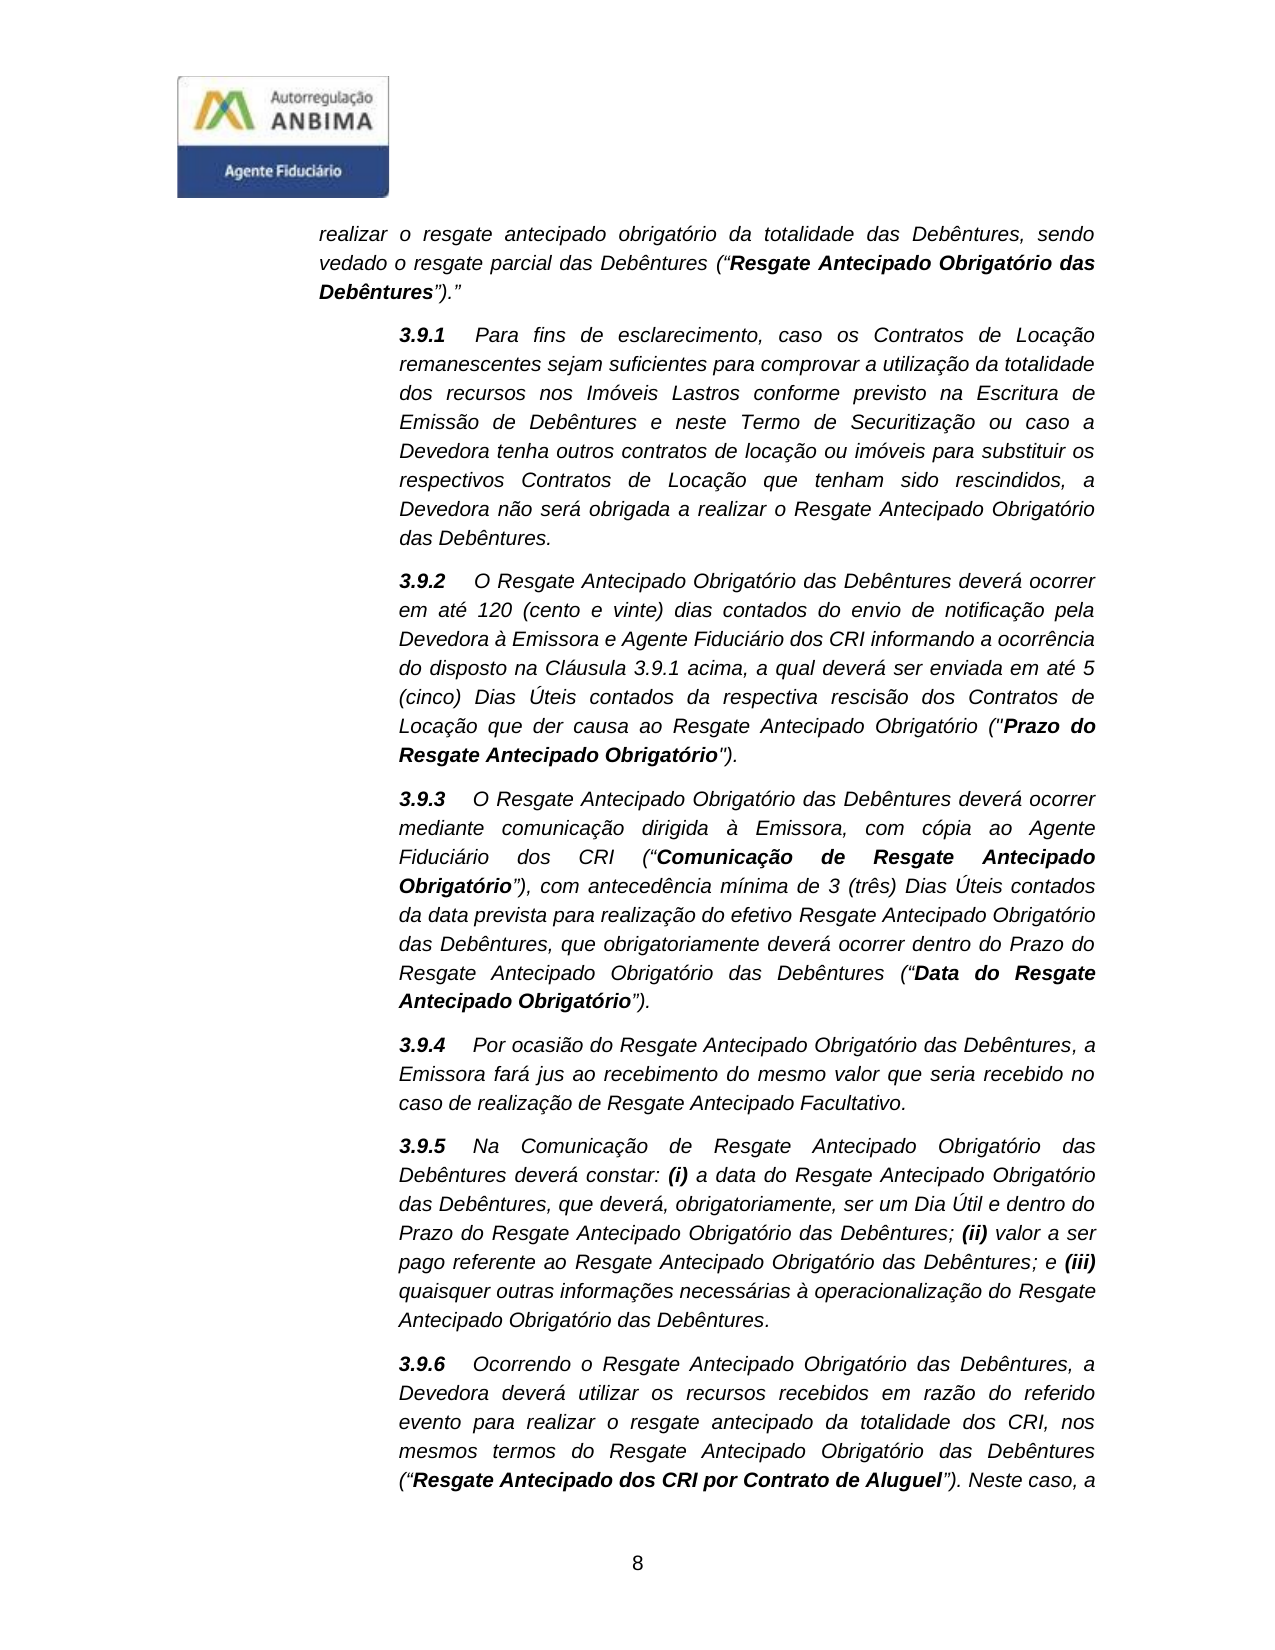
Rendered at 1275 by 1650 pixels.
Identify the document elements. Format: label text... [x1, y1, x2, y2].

list 3.9.2 O Resgate Antecipado Obrigatório das Debêntures deverá ocorrer em até 120 (cento e vinte) dias contados do envio de notificação pela Devedora à Emissora e Agente Fiduciário dos CRI informando a ocorrência do disposto na Cláusula 3.9.1 acima, a qual deverá ser enviada em até 5 (cinco) Dias Úteis contados da respectiva rescisão dos Contratos de Locação que der causa ao Resgate Antecipado Obrigatório ("Prazo do Resgate Antecipado Obrigatório"). [399, 569, 1098, 767]
list 3.9.4 Por ocasião do Resgate Antecipado Obrigatório das Debêntures, a Emissora fará jus ao recebimento do mesmo valor que seria recebido no caso de realização de Resgate Antecipado Facultativo. [399, 1033, 1098, 1115]
list 3.9.1 Para fins de esclarecimento, caso os Contratos de Locação remanescentes sejam suficientes para comprovar a utilização da totalidade dos recursos nos Imóveis Lastros conforme previsto na Escritura de Emissão de Debêntures e neste Termo de Securitização ou caso a Devedora tenha outros contratos de locação ou imóveis para substituir os respectivos Contratos de Locação que tenham sido rescindidos, a Devedora não será obrigada a realizar o Resgate Antecipado Obrigatório das Debêntures. [399, 323, 1098, 550]
list 3.9.5 Na Comunicação de Resgate Antecipado Obrigatório das Debêntures deverá constar: (i) a data do Resgate Antecipado Obrigatório das Debêntures, que deverá, obrigatoriamente, ser um Dia Útil e dentro do Prazo do Resgate Antecipado Obrigatório das Debêntures; (ii) valor a ser pago referente ao Resgate Antecipado Obrigatório das Debêntures; e (iii) quaisquer outras informações necessárias à operacionalização do Resgate Antecipado Obrigatório das Debêntures. [399, 1134, 1098, 1332]
picture [177, 76, 390, 198]
list 3.9.3 O Resgate Antecipado Obrigatório das Debêntures deverá ocorrer mediante comunicação dirigida à Emissora, com cópia ao Agente Fiduciário dos CRI (“Comunicação de Resgate Antecipado Obrigatório”), com antecedência mínima de 3 (três) Dias Úteis contados da data prevista para realização do efetivo Resgate Antecipado Obrigatório das Debêntures, que obrigatoriamente deverá ocorrer dentro do Prazo do Resgate Antecipado Obrigatório das Debêntures (“Data do Resgate Antecipado Obrigatório”). [399, 787, 1098, 1013]
